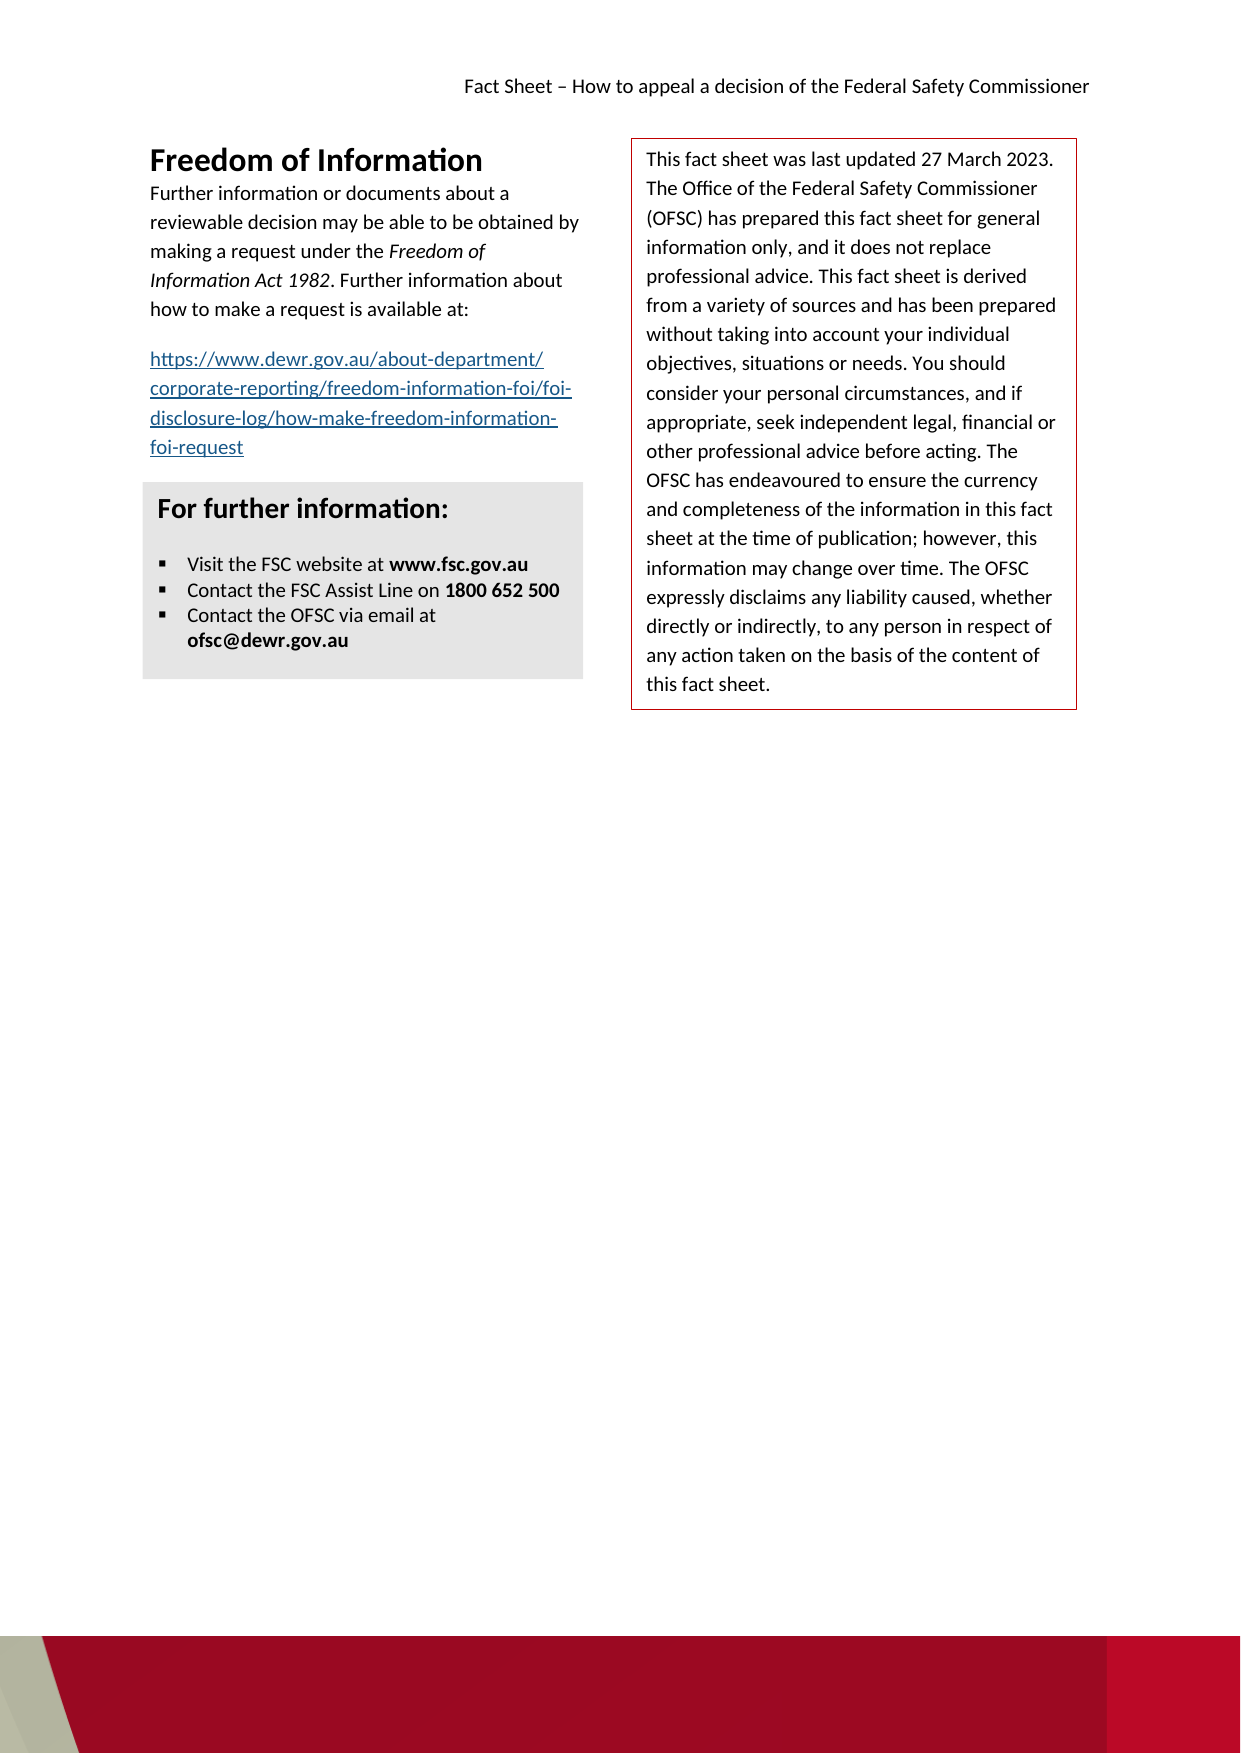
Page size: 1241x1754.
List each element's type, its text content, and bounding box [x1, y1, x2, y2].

text Further information or documents about a reviewable decision may be able to be obtained by making a request under the Freedom of Information Act 1982. Further information about how to make a request is available at: [150, 180, 583, 322]
subtitle Freedom of Information [150, 139, 583, 180]
list https://www.dewr.gov.au/about-department/corporate-reporting/freedom-information-foi/foi-disclosure-log/how-make-freedom-information-foi-request [150, 346, 583, 459]
picture [0, 1636, 1241, 1753]
